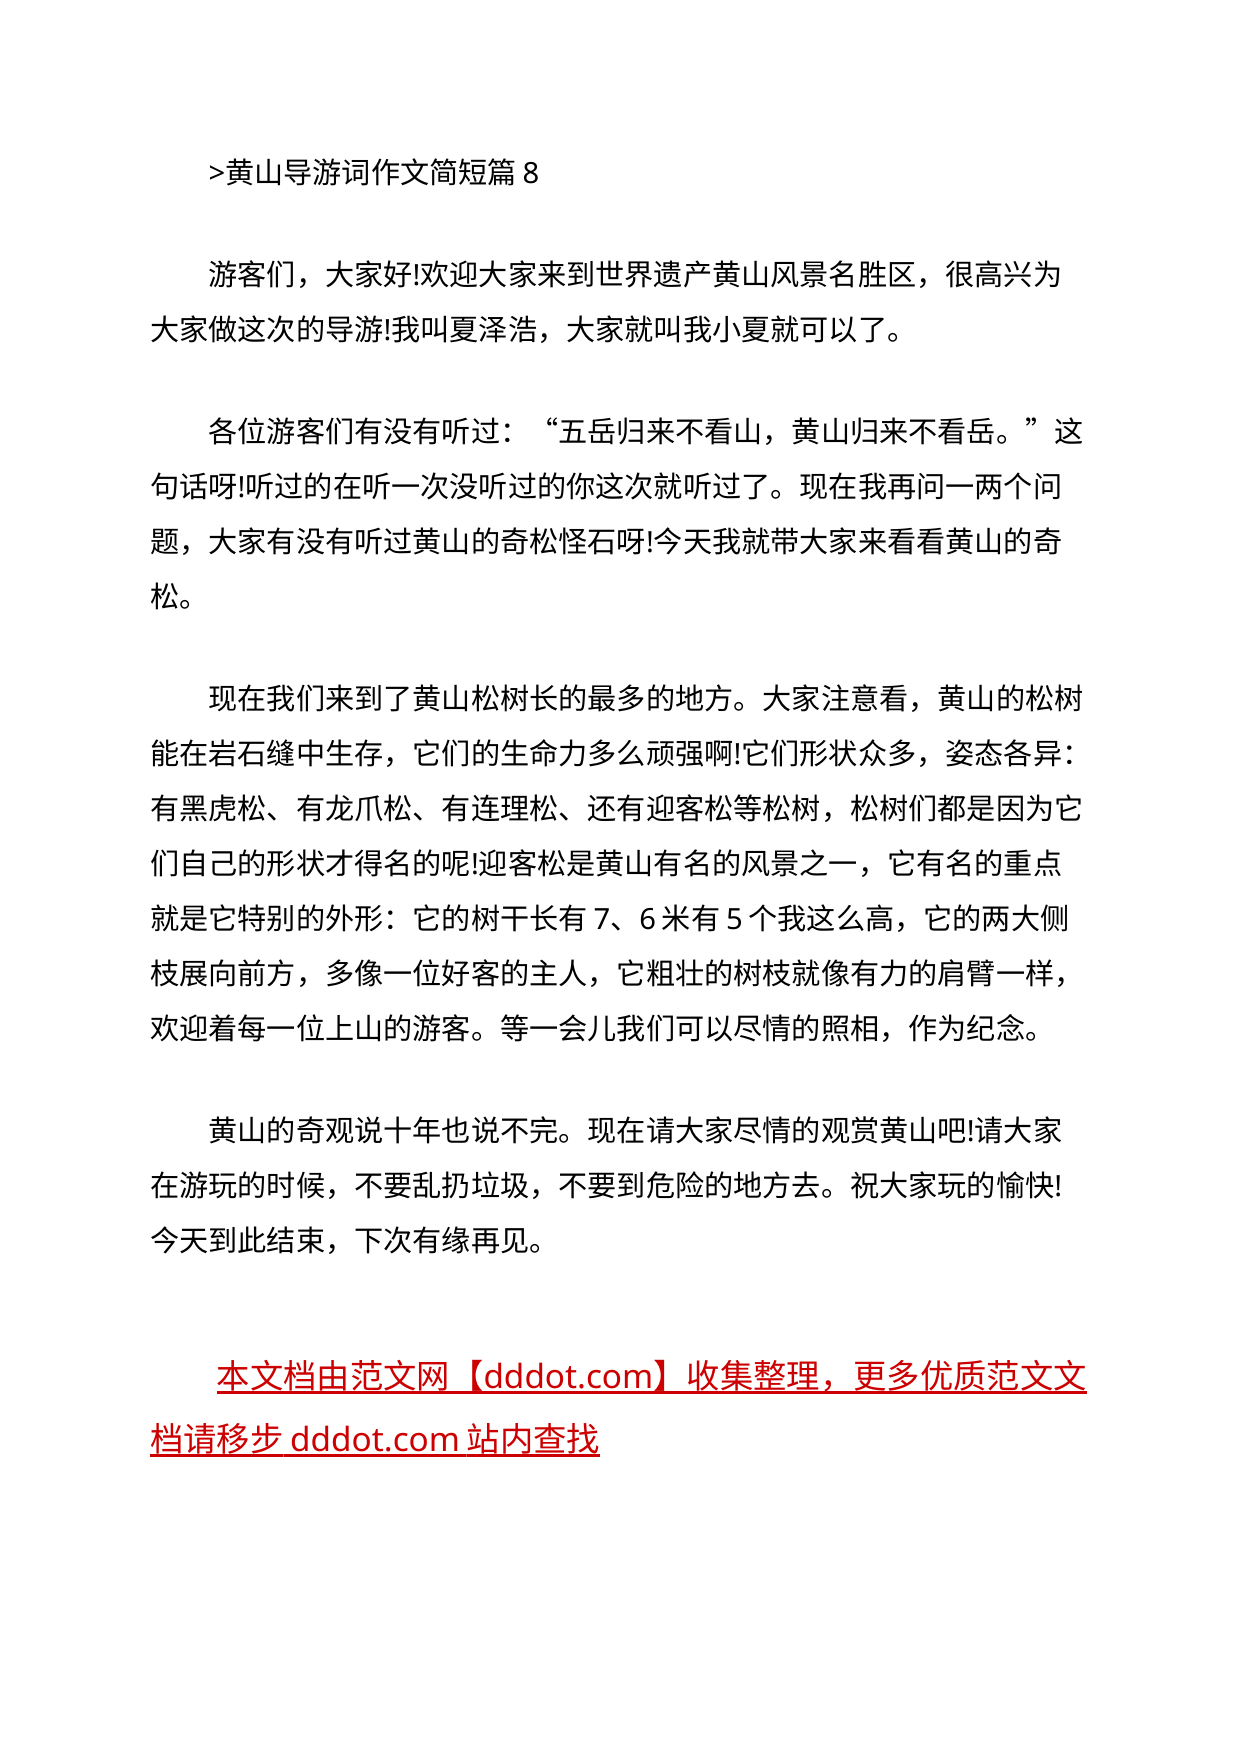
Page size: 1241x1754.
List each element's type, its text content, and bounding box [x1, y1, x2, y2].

text 黄山的奇观说十年也说不完。现在请大家尽情的观赏黄山吧!请大家在游玩的时候，不要乱扔垃圾，不要到危险的地方去。祝大家玩的愉快!今天到此结束，下次有缘再见。 [150, 1107, 1090, 1259]
text 现在我们来到了黄山松树长的最多的地方。大家注意看，黄山的松树能在岩石缝中生存，它们的生命力多么顽强啊!它们形状众多，姿态各异：有黑虎松、有龙爪松、有连理松、还有迎客松等松树，松树们都是因为它们自己的形状才得名的呢!迎客松是黄山有名的风景之一，它有名的重点就是它特别的外形：它的树干长有7、6米有5个我这么高，它的两大侧枝展向前方，多像一位好客的主人，它粗壮的树枝就像有力的肩臂一样，欢迎着每一位上山的游客。等一会儿我们可以尽情的照相，作为纪念。 [150, 676, 1090, 1048]
text 本文档由范文网【dddot.com】收集整理，更多优质范文文档请移步dddot.com站内查找 [150, 1350, 1090, 1461]
text 游客们，大家好!欢迎大家来到世界遗产黄山风景名胜区，很高兴为大家做这次的导游!我叫夏泽浩，大家就叫我小夏就可以了。 [150, 252, 1090, 349]
text 各位游客们有没有听过：“五岳归来不看山，黄山归来不看岳。”这句话呀!听过的在听一次没听过的你这次就听过了。现在我再问一两个问题，大家有没有听过黄山的奇松怪石呀!今天我就带大家来看看黄山的奇松。 [150, 409, 1090, 616]
text >黄山导游词作文简短篇8 [150, 150, 1090, 192]
